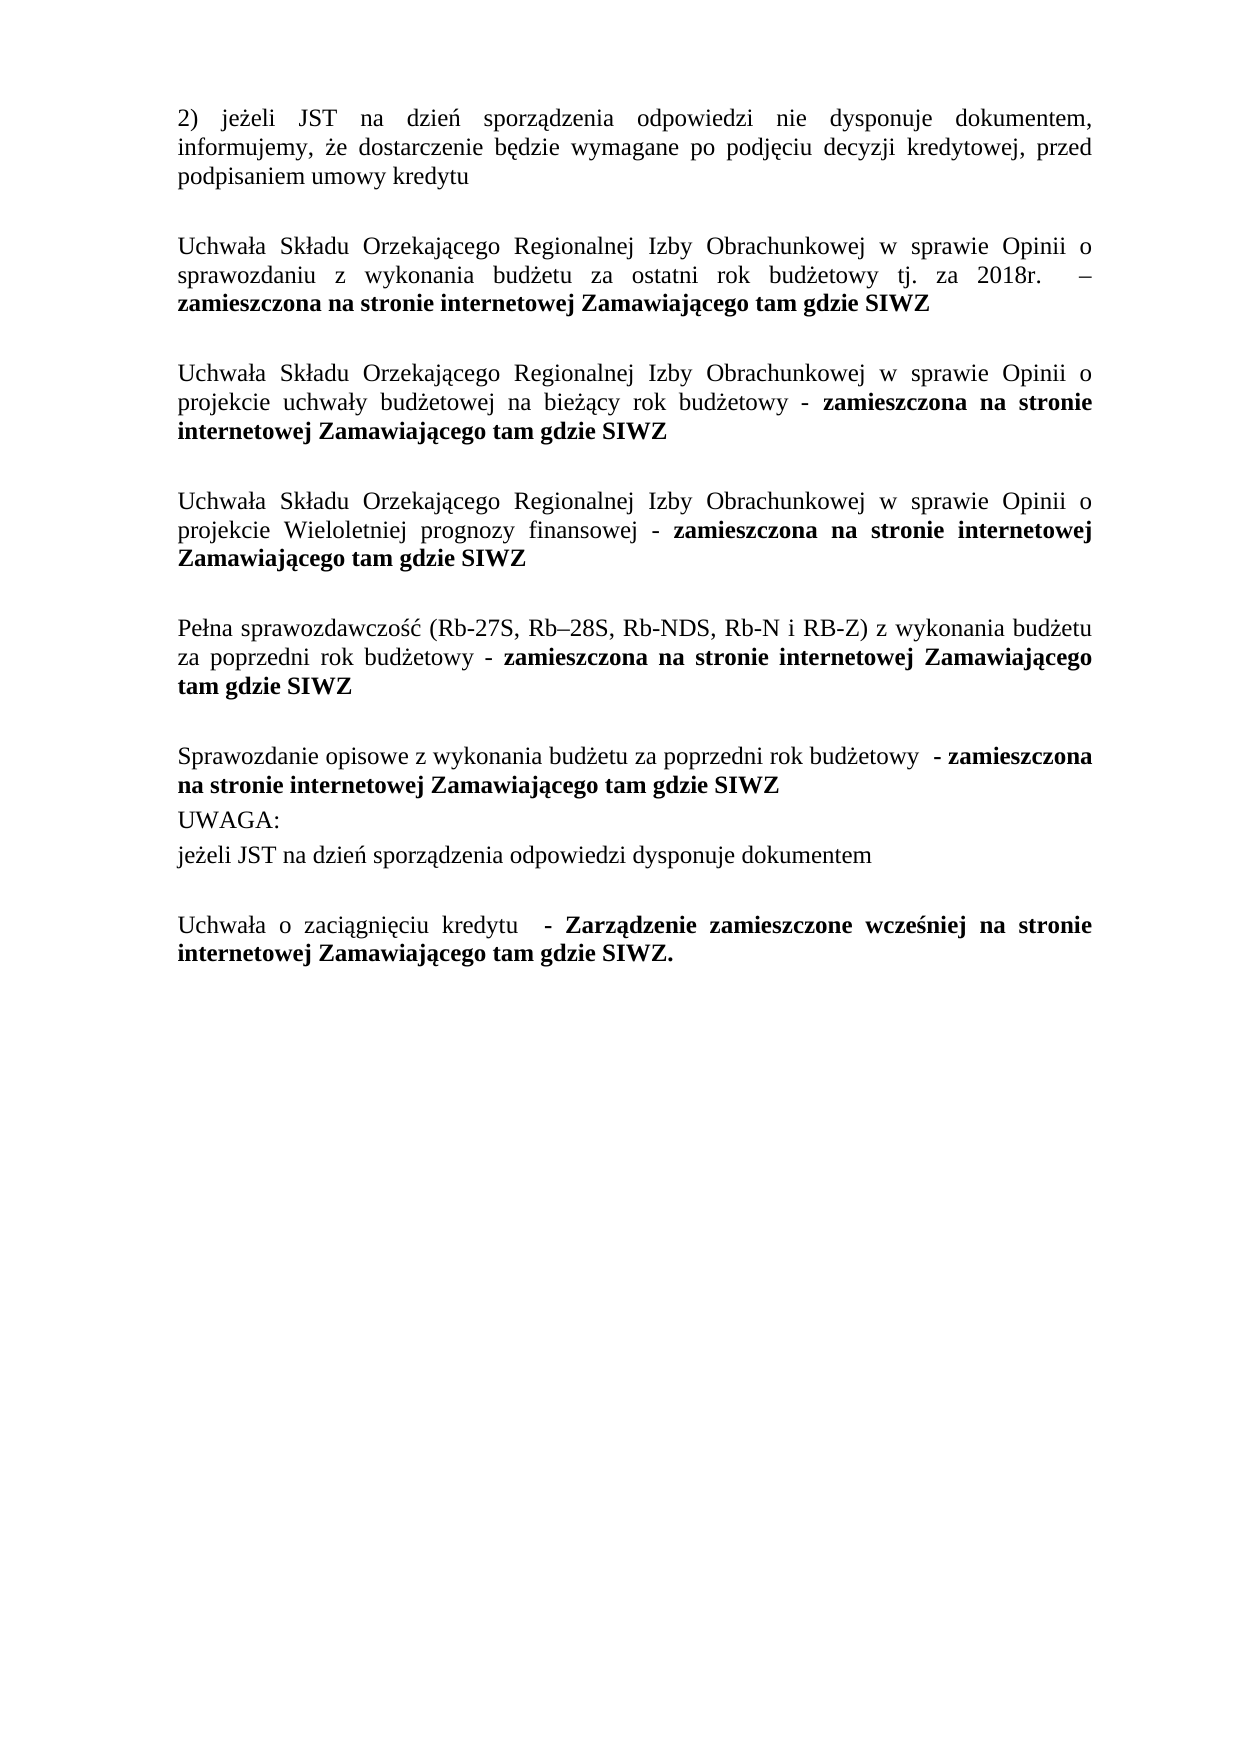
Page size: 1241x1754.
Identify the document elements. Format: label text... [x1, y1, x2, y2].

text jeżeli JST na dzień sporządzenia odpowiedzi dysponuje dokumentem [177, 840, 1093, 868]
text Uchwała o zaciągnięciu kredytu - Zarządzenie zamieszczone wcześniej na stronie internetowej Zamawiającego tam gdzie SIWZ. [177, 910, 1093, 967]
text Sprawozdanie opisowe z wykonania budżetu za poprzedni rok budżetowy - zamieszczona na stronie internetowej Zamawiającego tam gdzie SIWZ [177, 741, 1093, 798]
text Uchwała Składu Orzekającego Regionalnej Izby Obrachunkowej w sprawie Opinii o projekcie uchwały budżetowej na bieżący rok budżetowy - zamieszczona na stronie internetowej Zamawiającego tam gdzie SIWZ [177, 358, 1093, 445]
text Pełna sprawozdawczość (Rb-27S, Rb–28S, Rb-NDS, Rb-N i RB-Z) z wykonania budżetu za poprzedni rok budżetowy - zamieszczona na stronie internetowej Zamawiającego tam gdzie SIWZ [177, 613, 1093, 700]
text Uchwała Składu Orzekającego Regionalnej Izby Obrachunkowej w sprawie Opinii o sprawozdaniu z wykonania budżetu za ostatni rok budżetowy tj. za 2018r. – zamieszczona na stronie internetowej Zamawiającego tam gdzie SIWZ [177, 231, 1093, 317]
text Uchwała Składu Orzekającego Regionalnej Izby Obrachunkowej w sprawie Opinii o projekcie Wieloletniej prognozy finansowej - zamieszczona na stronie internetowej Zamawiającego tam gdzie SIWZ [177, 486, 1093, 572]
text 2) jeżeli JST na dzień sporządzenia odpowiedzi nie dysponuje dokumentem, informujemy, że dostarczenie będzie wymagane po podjęciu decyzji kredytowej, przed podpisaniem umowy kredytu [177, 103, 1093, 190]
text UWAGA: [177, 805, 1093, 833]
